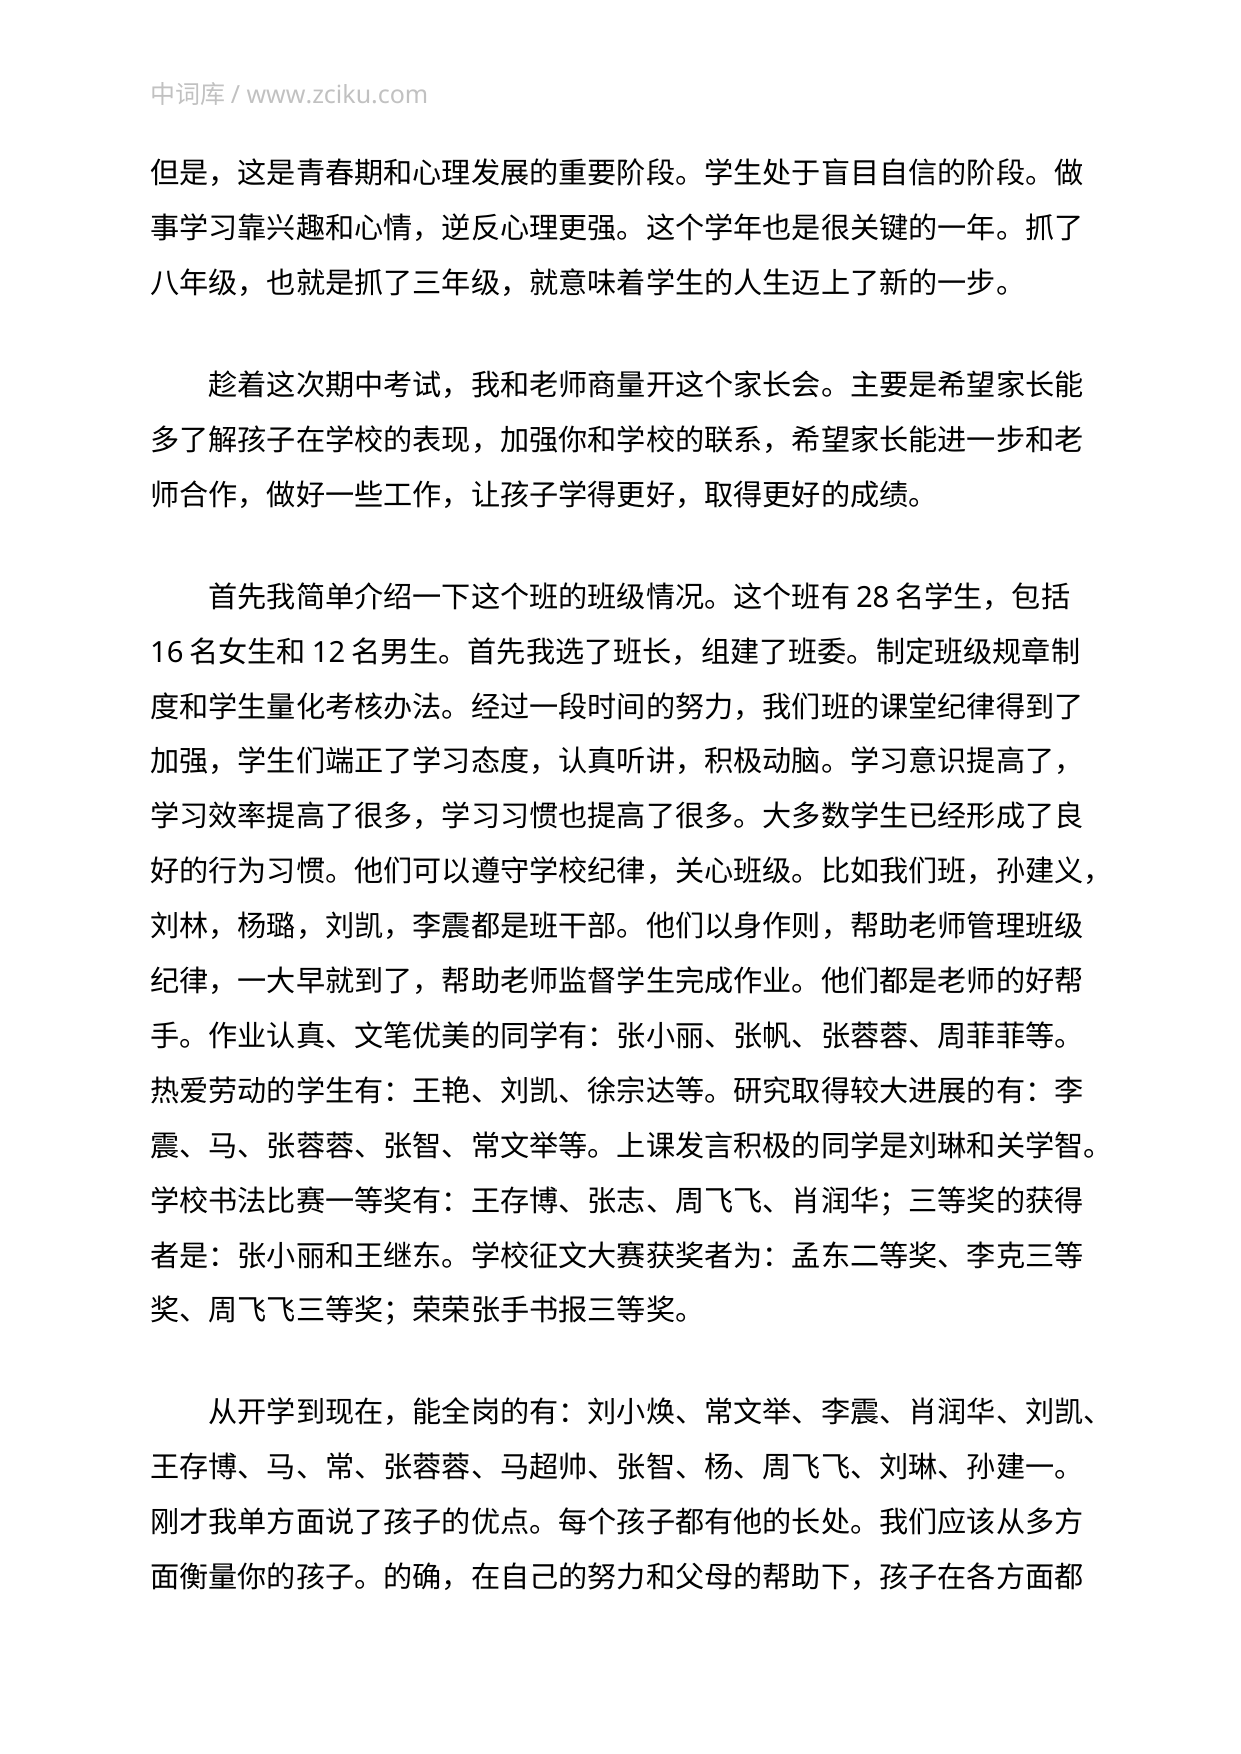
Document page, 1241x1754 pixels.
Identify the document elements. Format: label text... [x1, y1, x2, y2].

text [150, 150, 1090, 302]
text 趁着这次期中考试，我和老师商量开这个家长会。主要是希望家长能多了解孩子在学校的表现，加强你和学校的联系，希望家长能进一步和老师合作，做好一些工作，让孩子学得更好，取得更好的成绩。 [150, 362, 1090, 514]
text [150, 1389, 1090, 1596]
text 首先我简单介绍一下这个班的班级情况。这个班有28名学生，包括16名女生和12名男生。首先我选了班长，组建了班委。制定班级规章制度和学生量化考核办法。经过一段时间的努力，我们班的课堂纪律得到了加强，学生们端正了学习态度，认真听讲，积极动脑。学习意识提高了，学习效率提高了很多，学习习惯也提高了很多。大多数学生已经形成了良好的行为习惯。他们可以遵守学校纪律，关心班级。比如我们班，孙建义，刘林，杨璐，刘凯，李震都是班干部。他们以身作则，帮助老师管理班级纪律，一大早就到了，帮助老师监督学生完成作业。他们都是老师的好帮手。作业认真、文笔优美的同学有：张小丽、张帆、张蓉蓉、周菲菲等。热爱劳动的学生有：王艳、刘凯、徐宗达等。研究取得较大进展的有：李震、马、张蓉蓉、张智、常文举等。上课发言积极的同学是刘琳和关学智。学校书法比赛一等奖有：王存博、张志、周飞飞、肖润华；三等奖的获得者是：张小丽和王继东。学校征文大赛获奖者为：孟东二等奖、李克三等奖、周飞飞三等奖；荣荣张手书报三等奖。 [150, 573, 1090, 1329]
